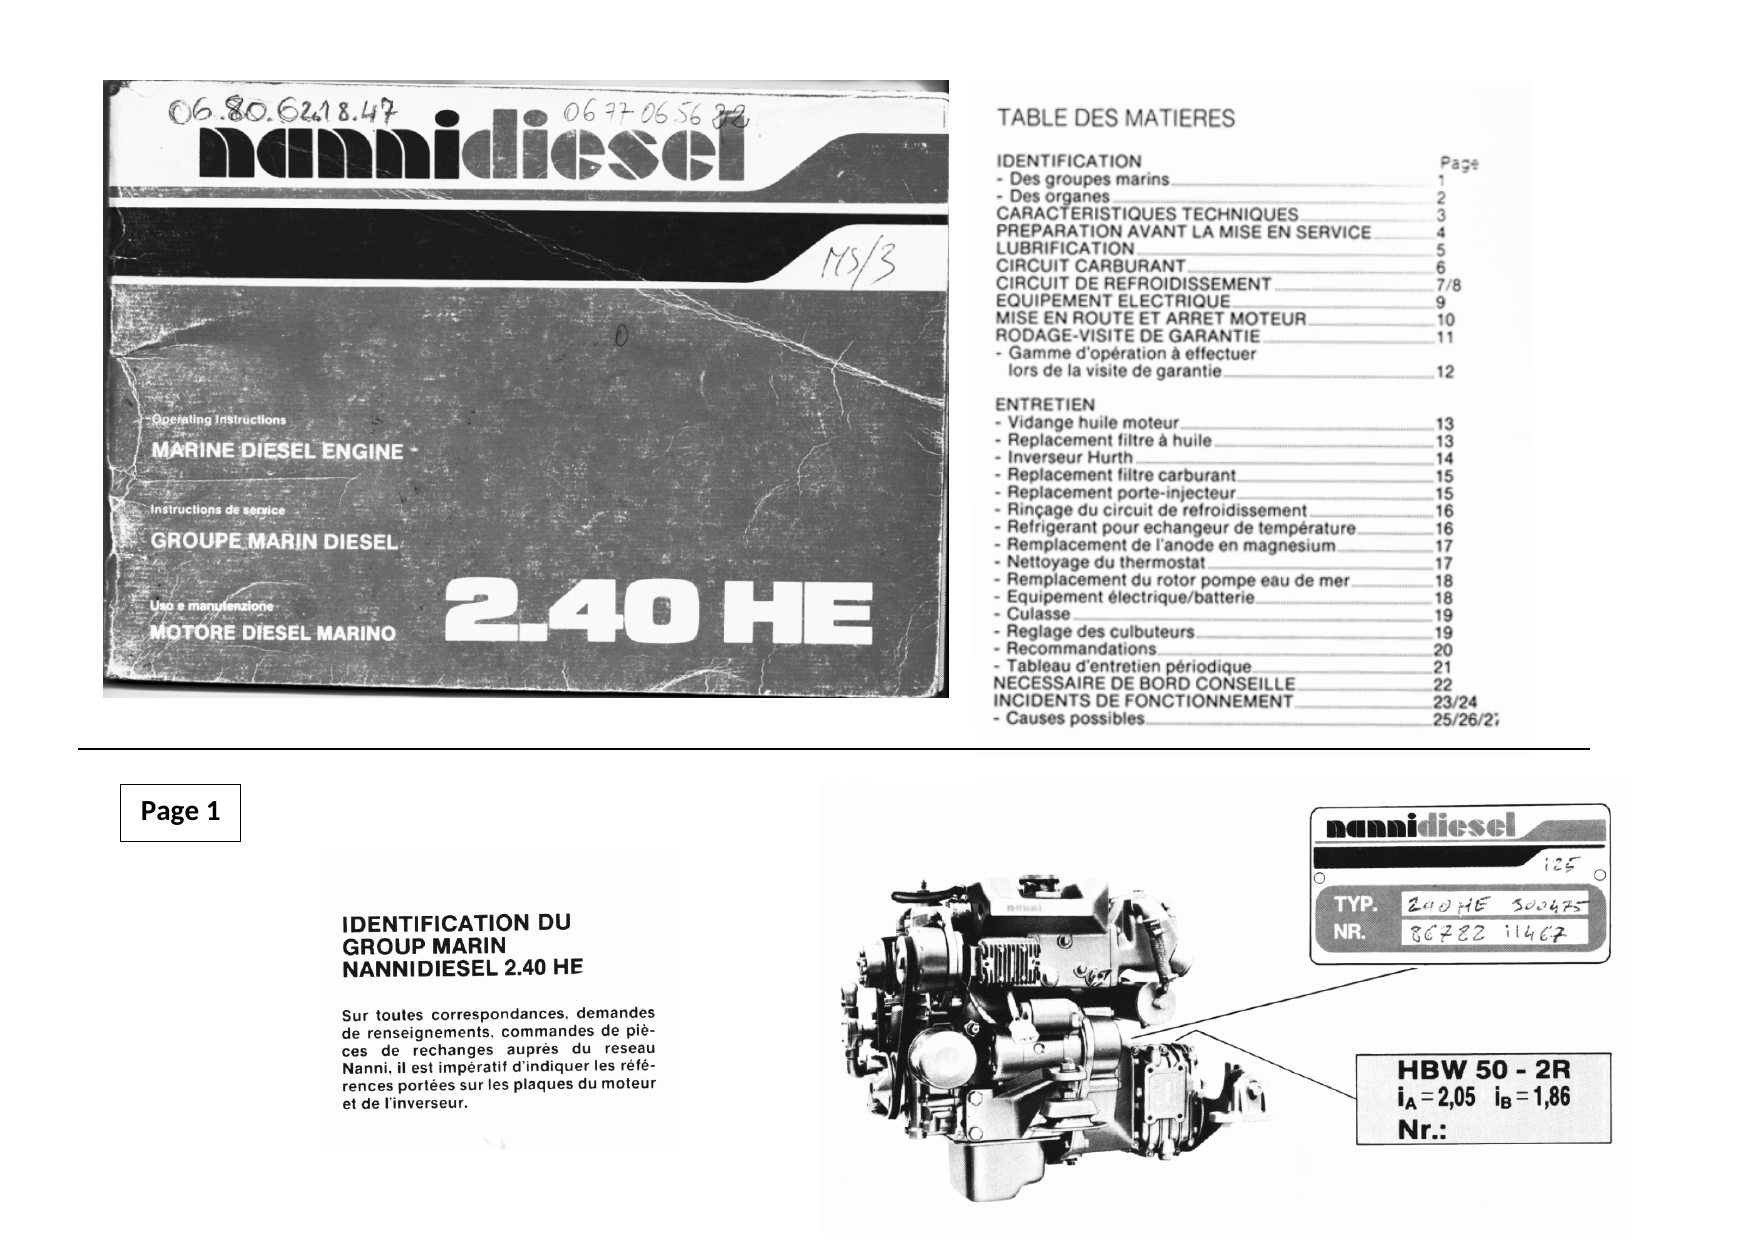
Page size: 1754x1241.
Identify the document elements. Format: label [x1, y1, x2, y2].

picture [104, 80, 949, 698]
picture [320, 849, 680, 1149]
picture [821, 783, 1631, 1234]
